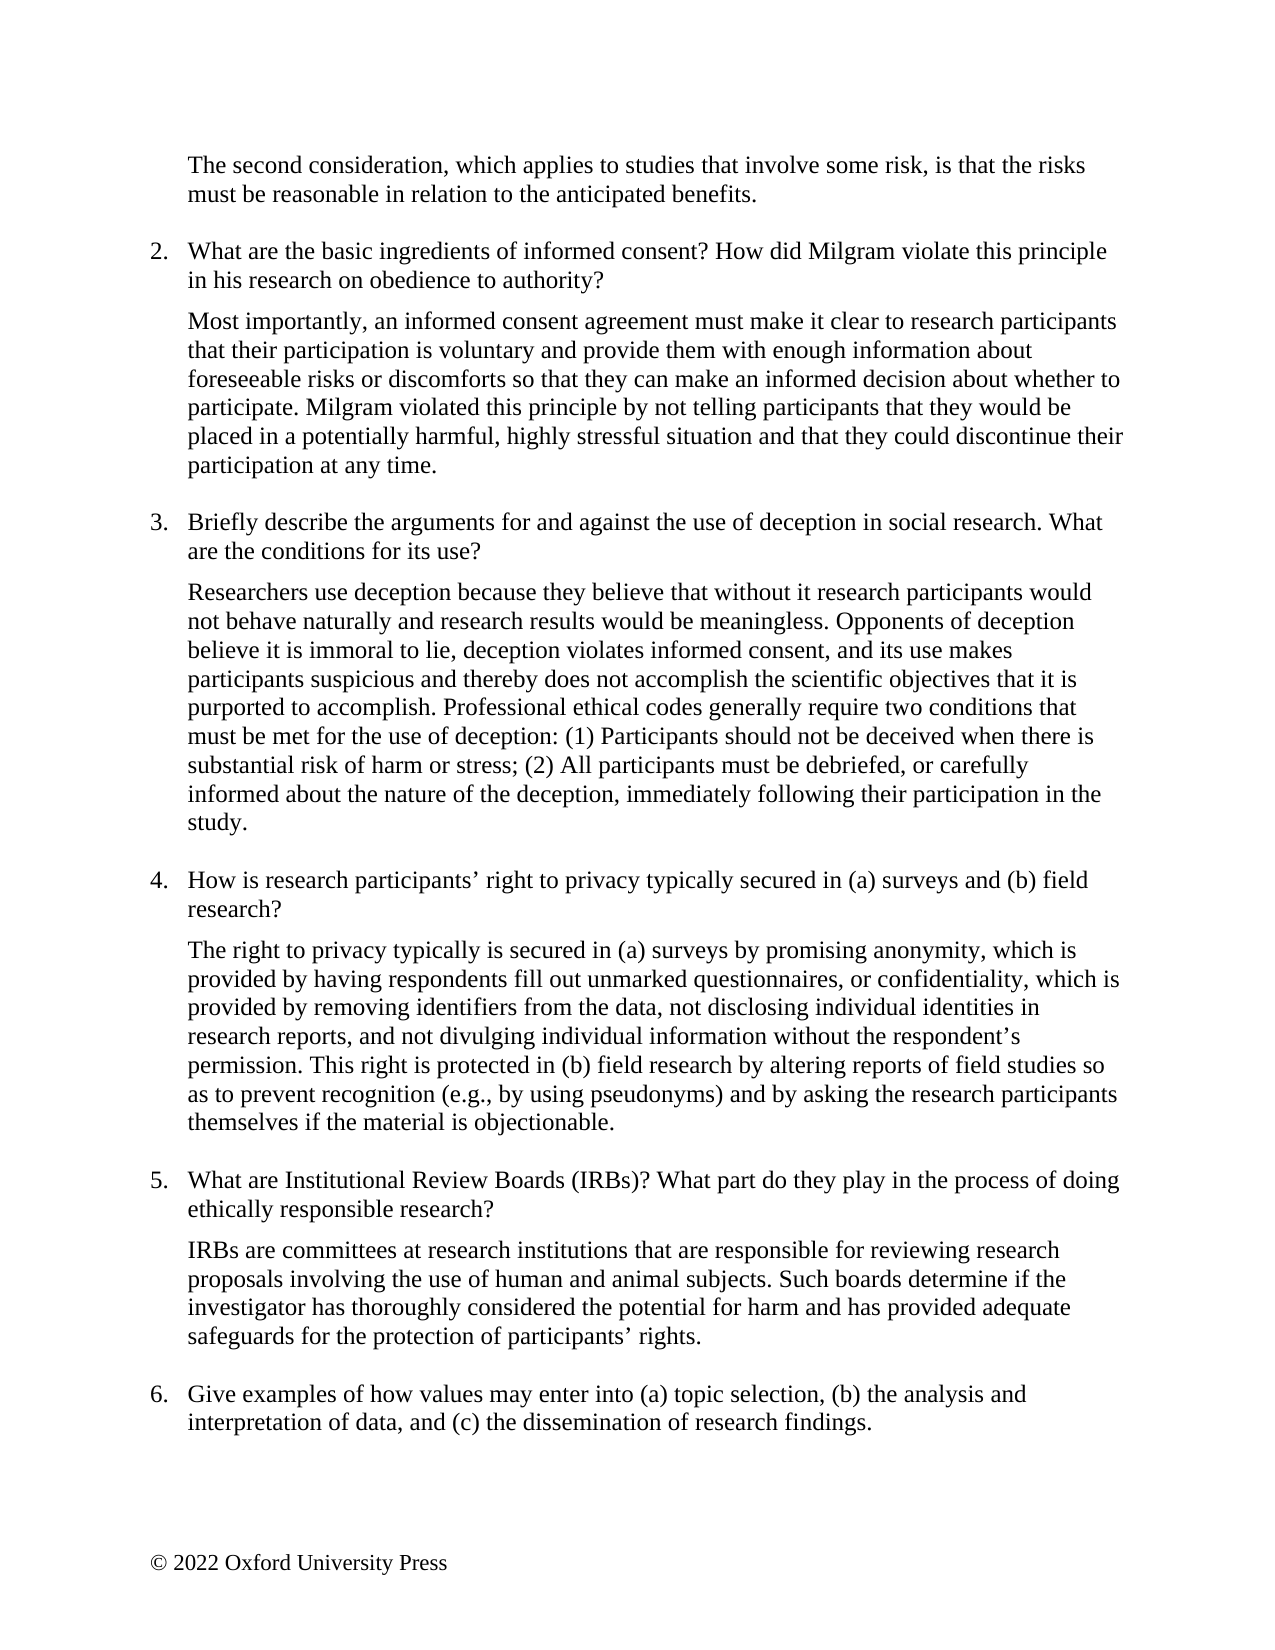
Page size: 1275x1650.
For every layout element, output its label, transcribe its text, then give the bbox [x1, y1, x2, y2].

list How is research participants’ right to privacy typically secured in (a) surveys and (b) field research? [150, 865, 1125, 922]
list The right to privacy typically is secured in (a) surveys by promising anonymity, which is provided by having respondents fill out unmarked questionnaires, or confidentiality, which is provided by removing identifiers from the data, not disclosing individual identities in research reports, and not divulging individual information without the respondent’s permission. This right is protected in (b) field research by altering reports of field studies so as to prevent recognition (e.g., by using pseudonyms) and by asking the research participants themselves if the material is objectionable. [187, 935, 1125, 1136]
list What are the basic ingredients of informed consent? How did Milgram violate this principle in his research on obedience to authority? [150, 236, 1125, 294]
list Give examples of how values may enter into (a) topic selection, (b) the analysis and interpretation of data, and (c) the dissemination of research findings. [150, 1379, 1125, 1436]
list Researchers use deception because they believe that without it research participants would not behave naturally and research results would be meaningless. Opponents of deception believe it is immoral to lie, deception violates informed consent, and its use makes participants suspicious and thereby does not accomplish the scientific objectives that it is purported to accomplish. Professional ethical codes generally require two conditions that must be met for the use of deception: (1) Participants should not be deceived when there is substantial risk of harm or stress; (2) All participants must be debriefed, or carefully informed about the nature of the deception, immediately following their participation in the study. [187, 577, 1125, 836]
list IRBs are committees at research institutions that are responsible for reviewing research proposals involving the use of human and animal subjects. Such boards determine if the investigator has thoroughly considered the potential for harm and has provided adequate safeguards for the protection of participants’ rights. [187, 1235, 1125, 1350]
list What are Institutional Review Boards (IRBs)? What part do they play in the process of doing ethically responsible research? [150, 1165, 1125, 1222]
list Briefly describe the arguments for and against the use of deception in social research. What are the conditions for its use? [150, 507, 1125, 565]
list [187, 150, 1125, 207]
list Most importantly, an informed consent agreement must make it clear to research participants that their participation is voluntary and provide them with enough information about foreseeable risks or discomforts so that they can make an informed decision about whether to participate. Milgram violated this principle by not telling participants that they would be placed in a potentially harmful, highly stressful situation and that they could discontinue their participation at any time. [187, 306, 1125, 479]
